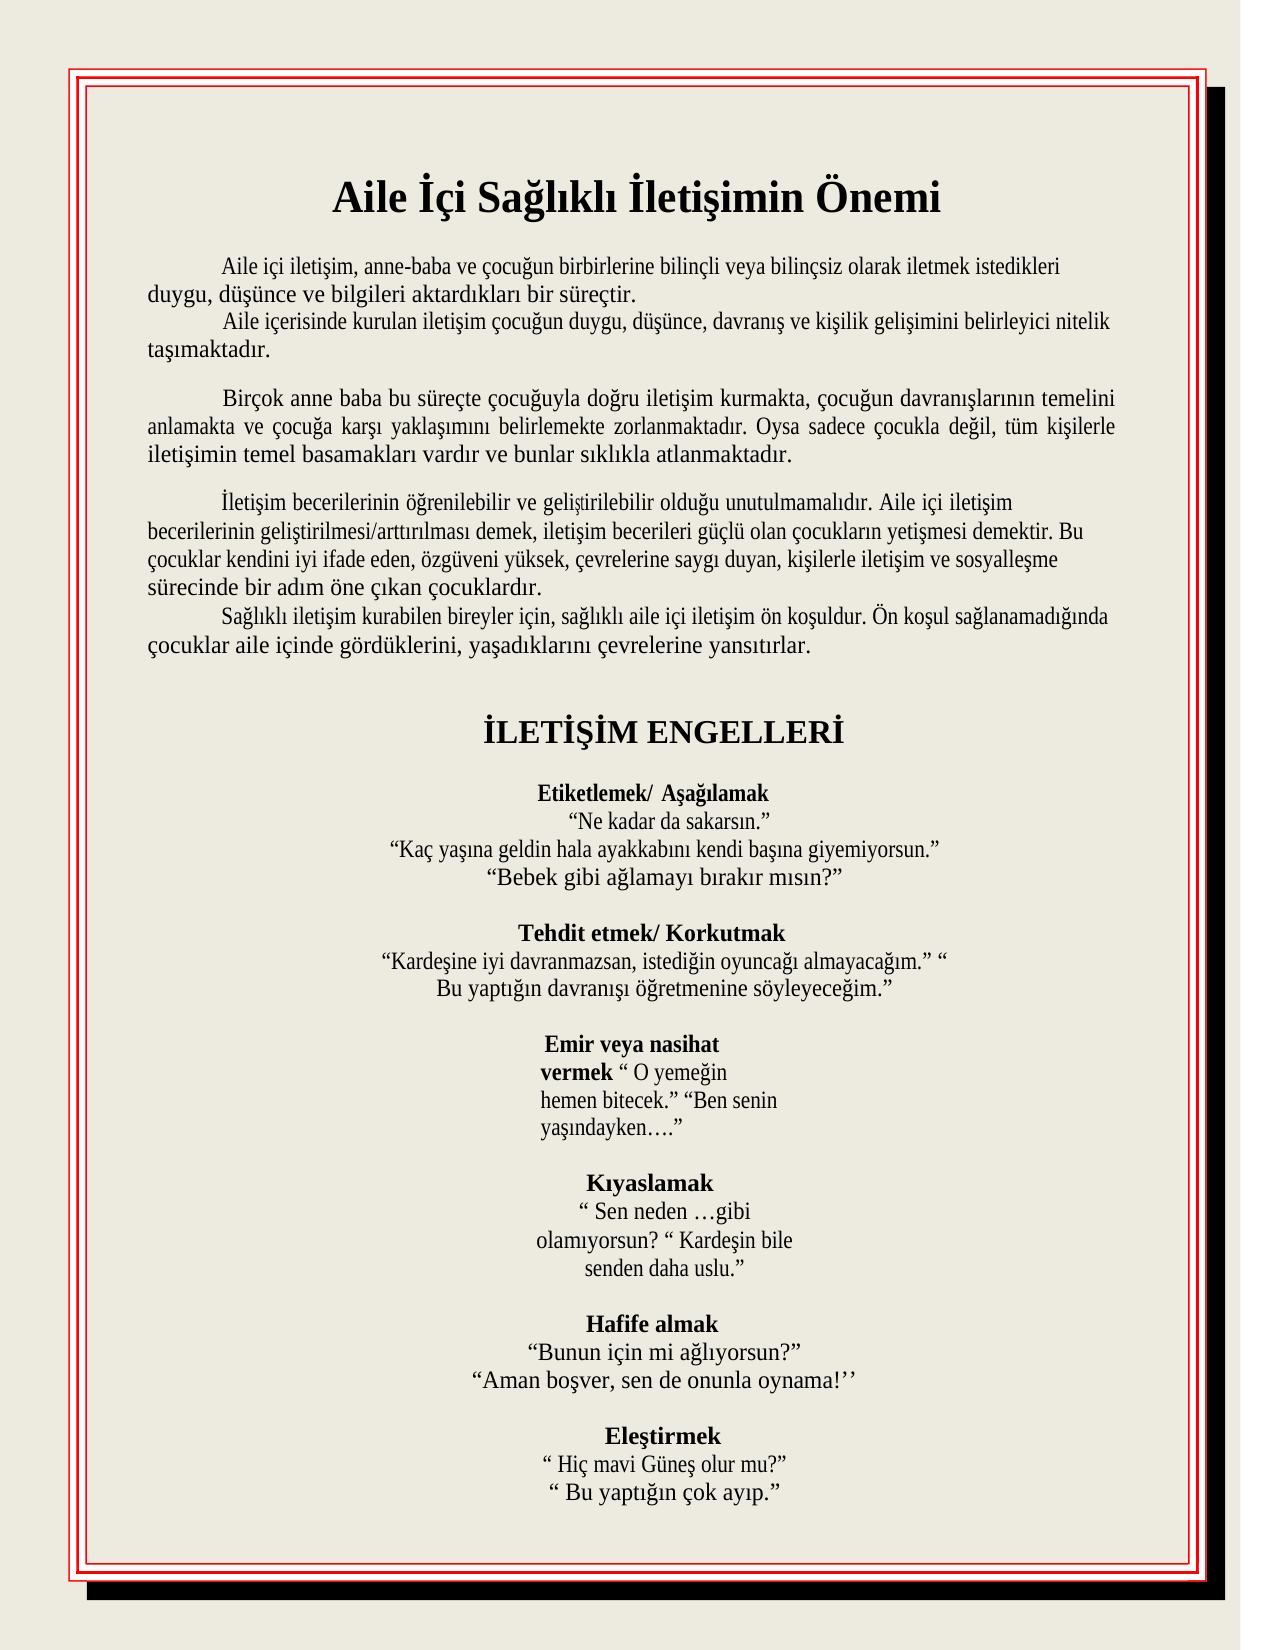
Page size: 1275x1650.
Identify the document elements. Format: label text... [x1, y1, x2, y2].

text İletişim becerilerinin öğrenilebilir ve geliştirilebilir olduğu unutulmamalıdır. Aile içi iletişim becerilerinin geliştirilmesi/arttırılması demek, iletişim becerileri güçlü olan çocukların yetişmesi demektir. Bu çocuklar kendini iyi ifade eden, özgüveni yüksek, çevrelerine saygı duyan, kişilerle iletişim ve sosyalleşme sürecinde bir adım öne çıkan çocuklardır. [147, 488, 1091, 601]
subtitle Eleştirmek [338, 1422, 988, 1450]
subtitle Hafife almak [338, 1309, 967, 1338]
text “Bunun için mi ağlıyorsun?” [338, 1338, 991, 1366]
text “Kaç yaşına geldin hala ayakkabını kendi başına giyemiyorsun.” “Bebek gibi ağlamayı bırakır mısın?” [381, 835, 948, 891]
text “Aman boşver, sen de onunla oynama!’’ [338, 1366, 991, 1394]
text Sağlıklı iletişim kurabilen bireyler için, sağlıklı aile içi iletişim ön koşuldur. Ön koşul sağlanamadığında çocuklar aile içinde gördüklerini, yaşadıklarını çevrelerine yansıtırlar. [147, 601, 1139, 659]
text “Ne kadar da sakarsın.” [135, 807, 770, 835]
subtitle Tehdit etmek/ Korkutmak [338, 918, 966, 947]
subtitle Etiketlemek/ Aşağılamak [135, 778, 768, 807]
text Aile içerisinde kurulan iletişim çocuğun duygu, düşünce, davranış ve kişilik gelişimini belirleyici nitelik taşımaktadır. [147, 307, 1139, 363]
subtitle İLETİŞİM ENGELLERİ [338, 712, 990, 751]
subtitle Aile İçi Sağlıklı İletişimin Önemi [327, 170, 948, 223]
subtitle Kıyaslamak [338, 1169, 962, 1197]
text “ Hiç mavi Güneş olur mu?” “ Bu yaptığın çok ayıp.” [542, 1450, 787, 1505]
text Birçok anne baba bu süreçte çocuğuyla doğru iletişim kurmakta, çocuğun davranışlarının temelini anlamakta ve çocuğa karşı yaklaşımını belirlemekte zorlanmaktadır. Oysa sadece çocukla değil, tüm kişilerle iletişimin temel basamakları vardır ve bunlar sıklıkla atlanmaktadır. [147, 383, 1116, 468]
text Aile içi iletişim, anne-baba ve çocuğun birbirlerine bilinçli veya bilinçsiz olarak iletmek istedikleri duygu, düşünce ve bilgileri aktardıkları bir süreçtir. [147, 252, 1070, 307]
text Emir veya nasihat vermek “ O yemeğin hemen bitecek.” “Ben senin yaşındayken….” [540, 1031, 787, 1141]
text “ Sen neden …gibi olamıyorsun? “ Kardeşin bile senden daha uslu.” [515, 1197, 814, 1282]
text “Kardeşine iyi davranmazsan, istediğin oyuncağı almayacağım.” “ Bu yaptığın davranışı öğretmenine söyleyeceğim.” [381, 947, 948, 1002]
